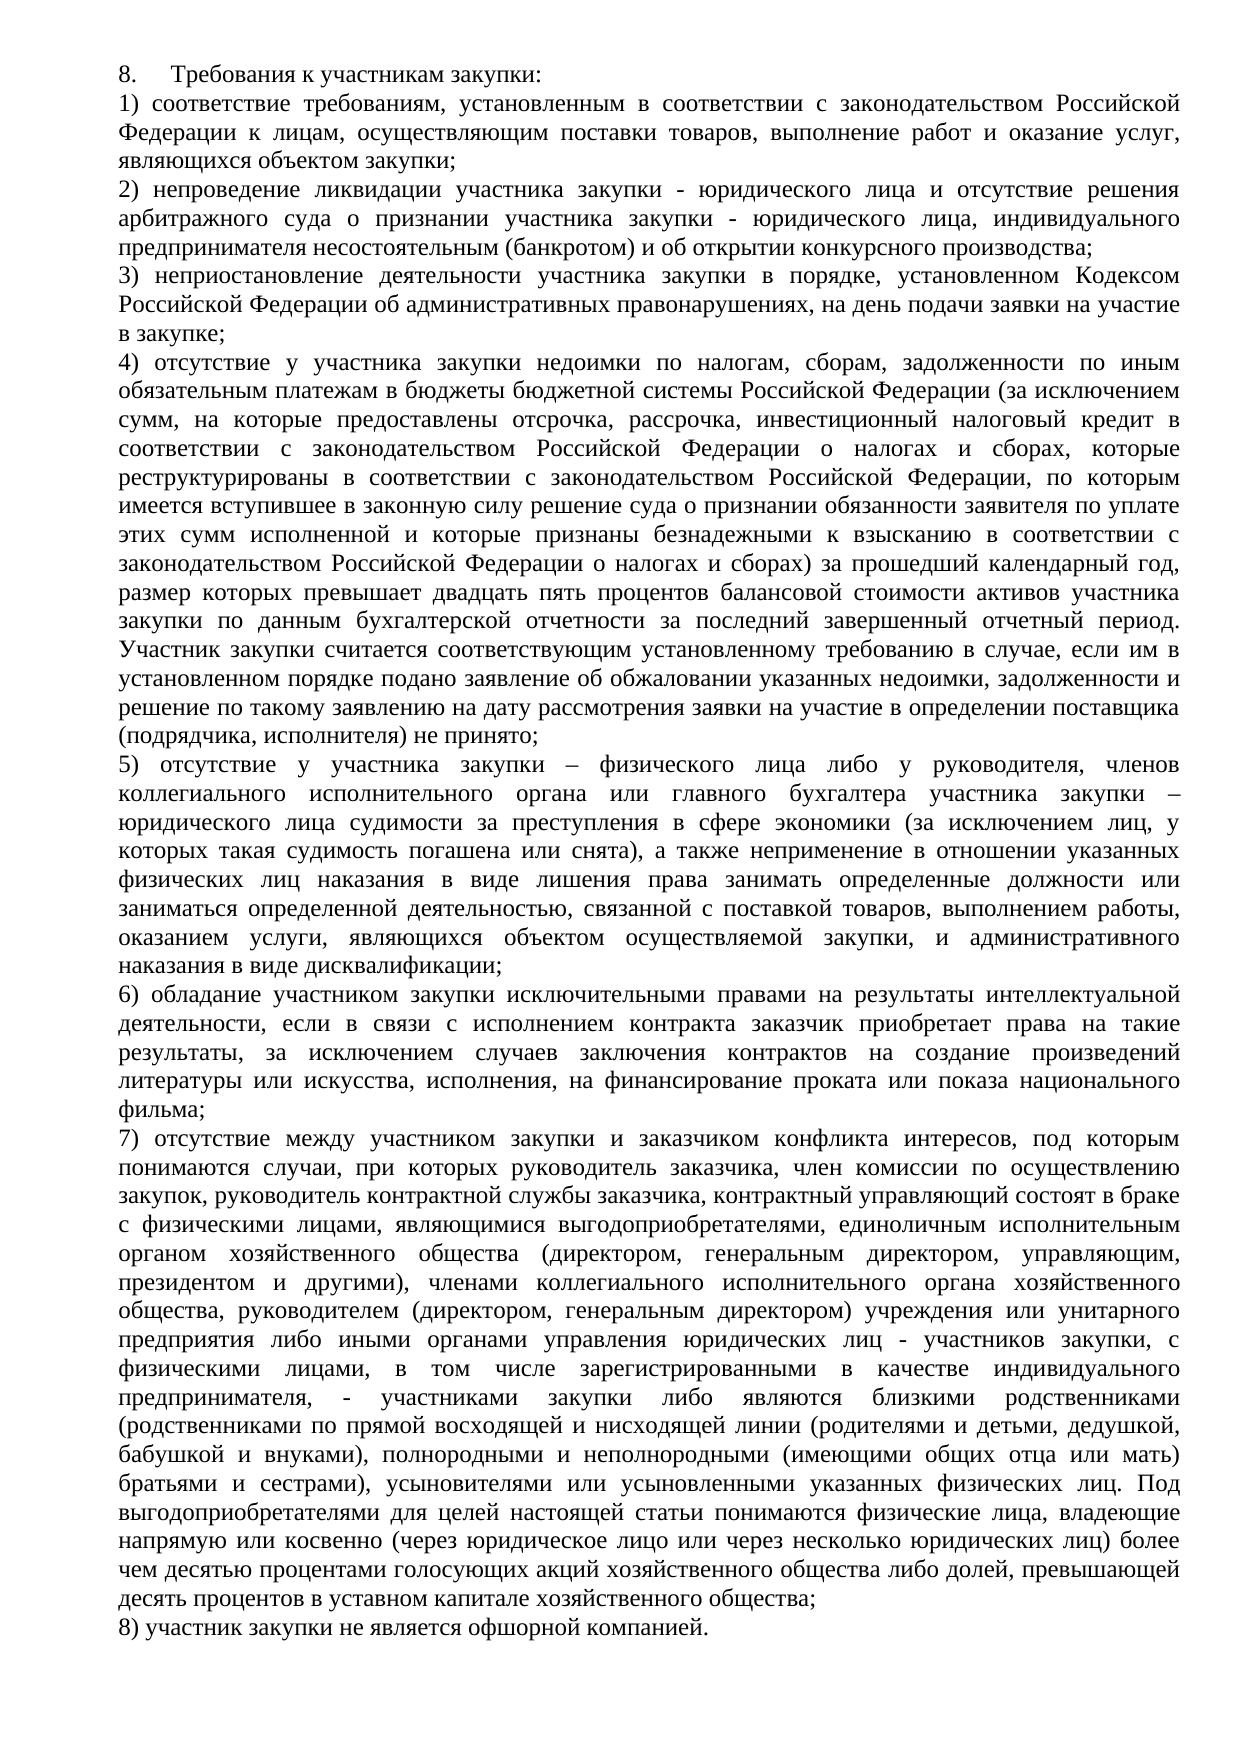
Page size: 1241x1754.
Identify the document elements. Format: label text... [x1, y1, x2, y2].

text 2) непроведение ликвидации участника закупки - юридического лица и отсутствие решения арбитражного суда о признании участника закупки - юридического лица, индивидуального предпринимателя несостоятельным (банкротом) и об открытии конкурсного производства; [118, 174, 1181, 260]
text 3) неприостановление деятельности участника закупки в порядке, установленном Кодексом Российской Федерации об административных правонарушениях, на день подачи заявки на участие в закупке; [118, 260, 1181, 347]
text 8) участник закупки не является офшорной компанией. [118, 1612, 1181, 1640]
list Требования к участникам закупки: [118, 59, 1181, 88]
text 5) отсутствие у участника закупки – физического лица либо у руководителя, членов коллегиального исполнительного органа или главного бухгалтера участника закупки – юридического лица судимости за преступления в сфере экономики (за исключением лиц, у которых такая судимость погашена или снята), а также неприменение в отношении указанных физических лиц наказания в виде лишения права занимать определенные должности или заниматься определенной деятельностью, связанной с поставкой товаров, выполнением работы, оказанием услуги, являющихся объектом осуществляемой закупки, и административного наказания в виде дисквалификации; [118, 749, 1181, 979]
text 1) соответствие требованиям, установленным в соответствии с законодательством Российской Федерации к лицам, осуществляющим поставки товаров, выполнение работ и оказание услуг, являющихся объектом закупки; [118, 88, 1181, 174]
text 6) обладание участником закупки исключительными правами на результаты интеллектуальной деятельности, если в связи с исполнением контракта заказчик приобретает права на такие результаты, за исключением случаев заключения контрактов на создание произведений литературы или искусства, исполнения, на финансирование проката или показа национального фильма; [118, 979, 1181, 1123]
text 4) отсутствие у участника закупки недоимки по налогам, сборам, задолженности по иным обязательным платежам в бюджеты бюджетной системы Российской Федерации (за исключением сумм, на которые предоставлены отсрочка, рассрочка, инвестиционный налоговый кредит в соответствии с законодательством Российской Федерации о налогах и сборах, которые реструктурированы в соответствии с законодательством Российской Федерации, по которым имеется вступившее в законную силу решение суда о признании обязанности заявителя по уплате этих сумм исполненной и которые признаны безнадежными к взысканию в соответствии с законодательством Российской Федерации о налогах и сборах) за прошедший календарный год, размер которых превышает двадцать пять процентов балансовой стоимости активов участника закупки по данным бухгалтерской отчетности за последний завершенный отчетный период. Участник закупки считается соответствующим установленному требованию в случае, если им в установленном порядке подано заявление об обжаловании указанных недоимки, задолженности и решение по такому заявлению на дату рассмотрения заявки на участие в определении поставщика (подрядчика, исполнителя) не принято; [118, 347, 1181, 749]
text 7) отсутствие между участником закупки и заказчиком конфликта интересов, под которым понимаются случаи, при которых руководитель заказчика, член комиссии по осуществлению закупок, руководитель контрактной службы заказчика, контрактный управляющий состоят в браке с физическими лицами, являющимися выгодоприобретателями, единоличным исполнительным органом хозяйственного общества (директором, генеральным директором, управляющим, президентом и другими), членами коллегиального исполнительного органа хозяйственного общества, руководителем (директором, генеральным директором) учреждения или унитарного предприятия либо иными органами управления юридических лиц - участников закупки, с физическими лицами, в том числе зарегистрированными в качестве индивидуального предпринимателя, - участниками закупки либо являются близкими родственниками (родственниками по прямой восходящей и нисходящей линии (родителями и детьми, дедушкой, бабушкой и внуками), полнородными и неполнородными (имеющими общих отца или мать) братьями и сестрами), усыновителями или усыновленными указанных физических лиц. Под выгодоприобретателями для целей настоящей статьи понимаются физические лица, владеющие напрямую или косвенно (через юридическое лицо или через несколько юридических лиц) более чем десятью процентами голосующих акций хозяйственного общества либо долей, превышающей десять процентов в уставном капитале хозяйственного общества; [118, 1123, 1181, 1612]
